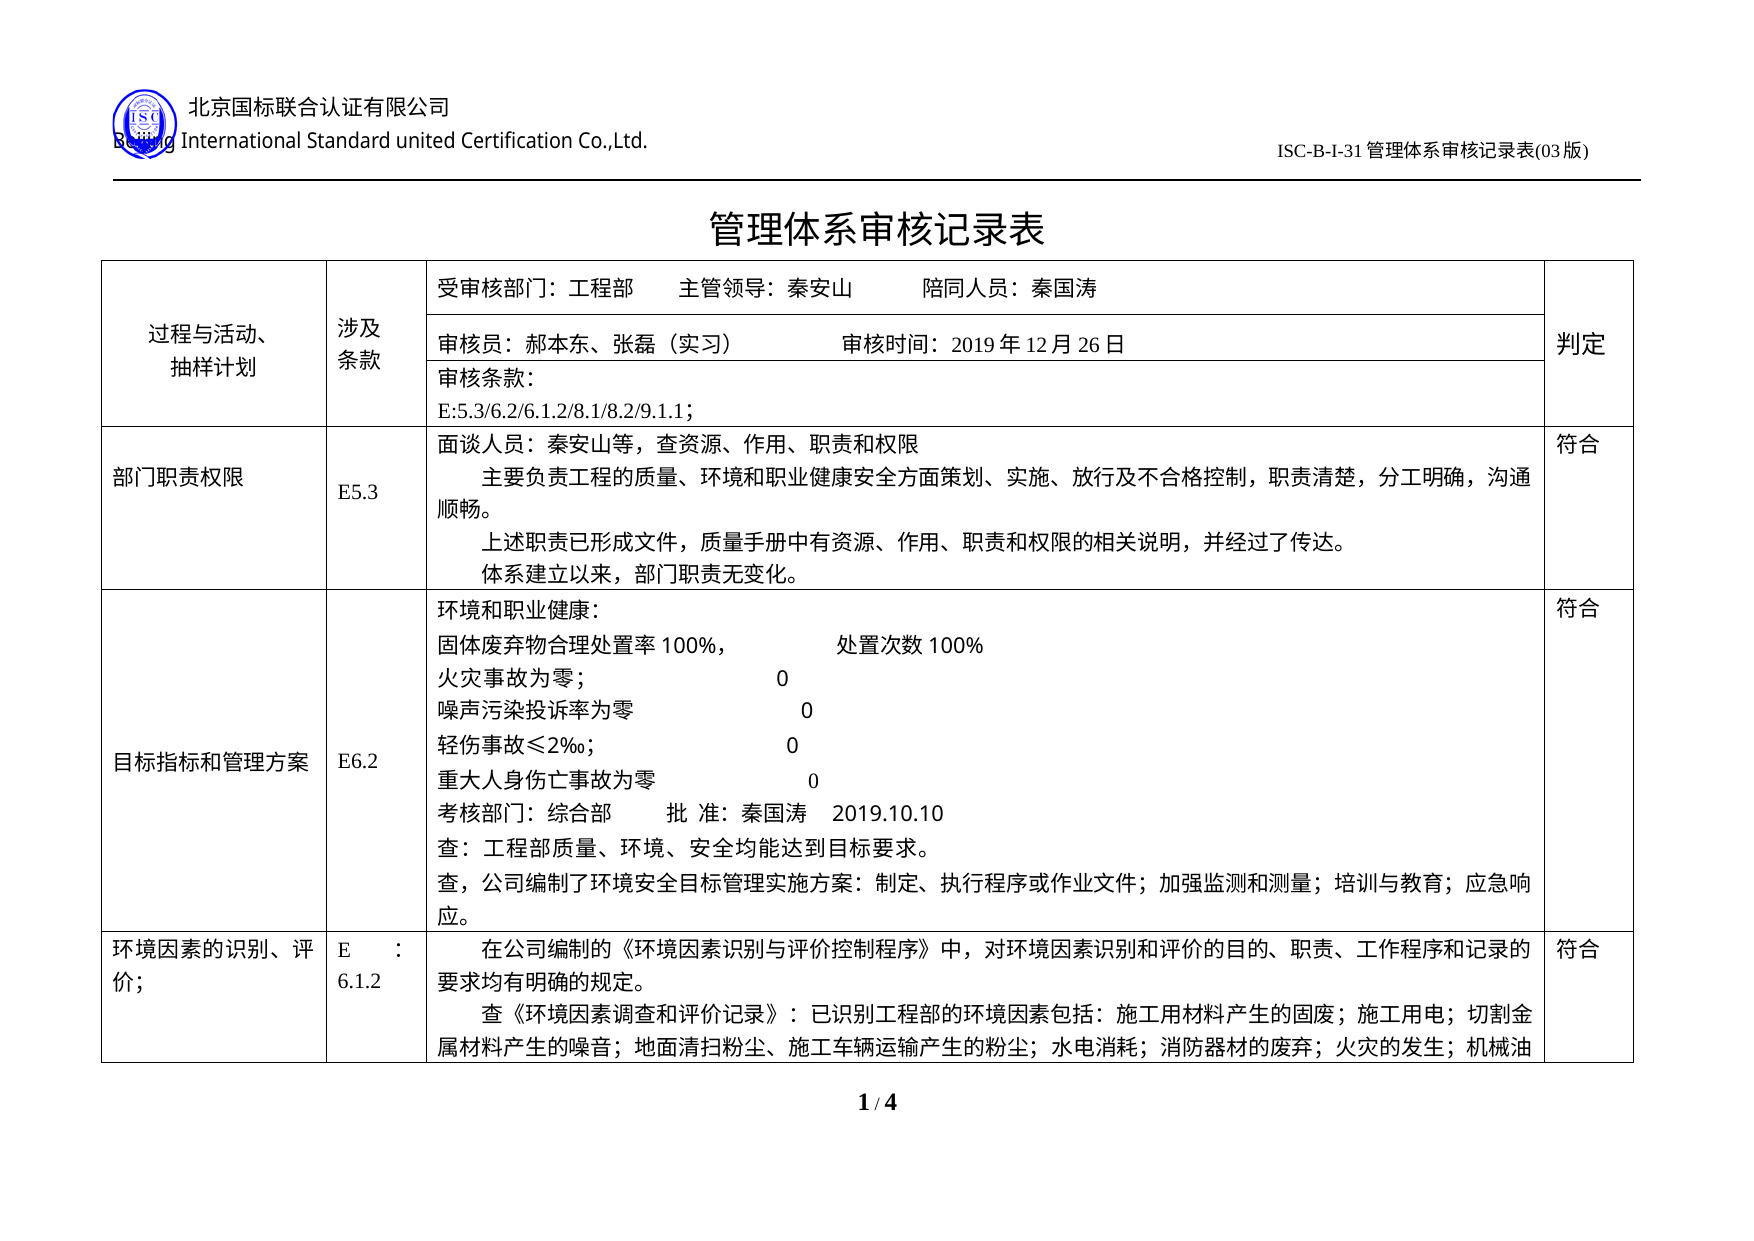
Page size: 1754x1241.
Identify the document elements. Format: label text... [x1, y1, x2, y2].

table_cell 目标指标和管理方案 [102, 590, 326, 931]
table_cell 符合 [1545, 427, 1633, 589]
table_cell E6.2 [327, 590, 426, 931]
table_header 判定 [1545, 261, 1633, 426]
table_cell 审核条款： E:5.3/6.2/6.1.2/8.1/8.2/9.1.1； [427, 361, 1544, 426]
table_header 涉及 条款 [327, 261, 426, 426]
table_cell 审核员：郝本东、张磊（实习） 审核时间：2019年12月26日 [427, 315, 1544, 359]
table_cell E：6.1.2 [327, 932, 426, 1062]
table_cell 部门职责权限 [102, 427, 326, 589]
picture [112, 89, 180, 158]
table_cell 符合 [1545, 932, 1633, 1062]
table_header 过程与活动、 抽样计划 [102, 261, 326, 426]
table_cell 面谈人员：秦安山等，查资源、作用、职责和权限 主要负责工程的质量、环境和职业健康安全方面策划、实施、放行及不合格控制，职责清楚，分工明确，沟通顺畅。 上述职责已形成文件，质量手册中有资源、作用、职责和权限的相关说明，并经过了传达。 体系建立以来，部门职责无变化。 [427, 427, 1544, 589]
table_cell 环境因素的识别、评价； [102, 932, 326, 1062]
table_cell 环境和职业健康： 固体废弃物合理处置率100%， 处置次数100% 火灾事故为零； 0 噪声污染投诉率为零 0 轻伤事故≤2‰； 0 重大人身伤亡事故为零 0 考核部门：综合部 批 准：秦国涛 2019.10.10 查：工程部质量、环境、安全均能达到目标要求。 查，公司编制了环境安全目标管理实施方案：制定、执行程序或作业文件；加强监测和测量；培训与教育；应急响应。 [427, 590, 1544, 931]
text 管理体系审核记录表 [112, 195, 1641, 260]
table_cell E5.3 [327, 427, 426, 589]
table_cell 符合 [1545, 590, 1633, 931]
table_header 受审核部门：工程部 主管领导：秦安山 陪同人员：秦国涛 [427, 261, 1544, 313]
